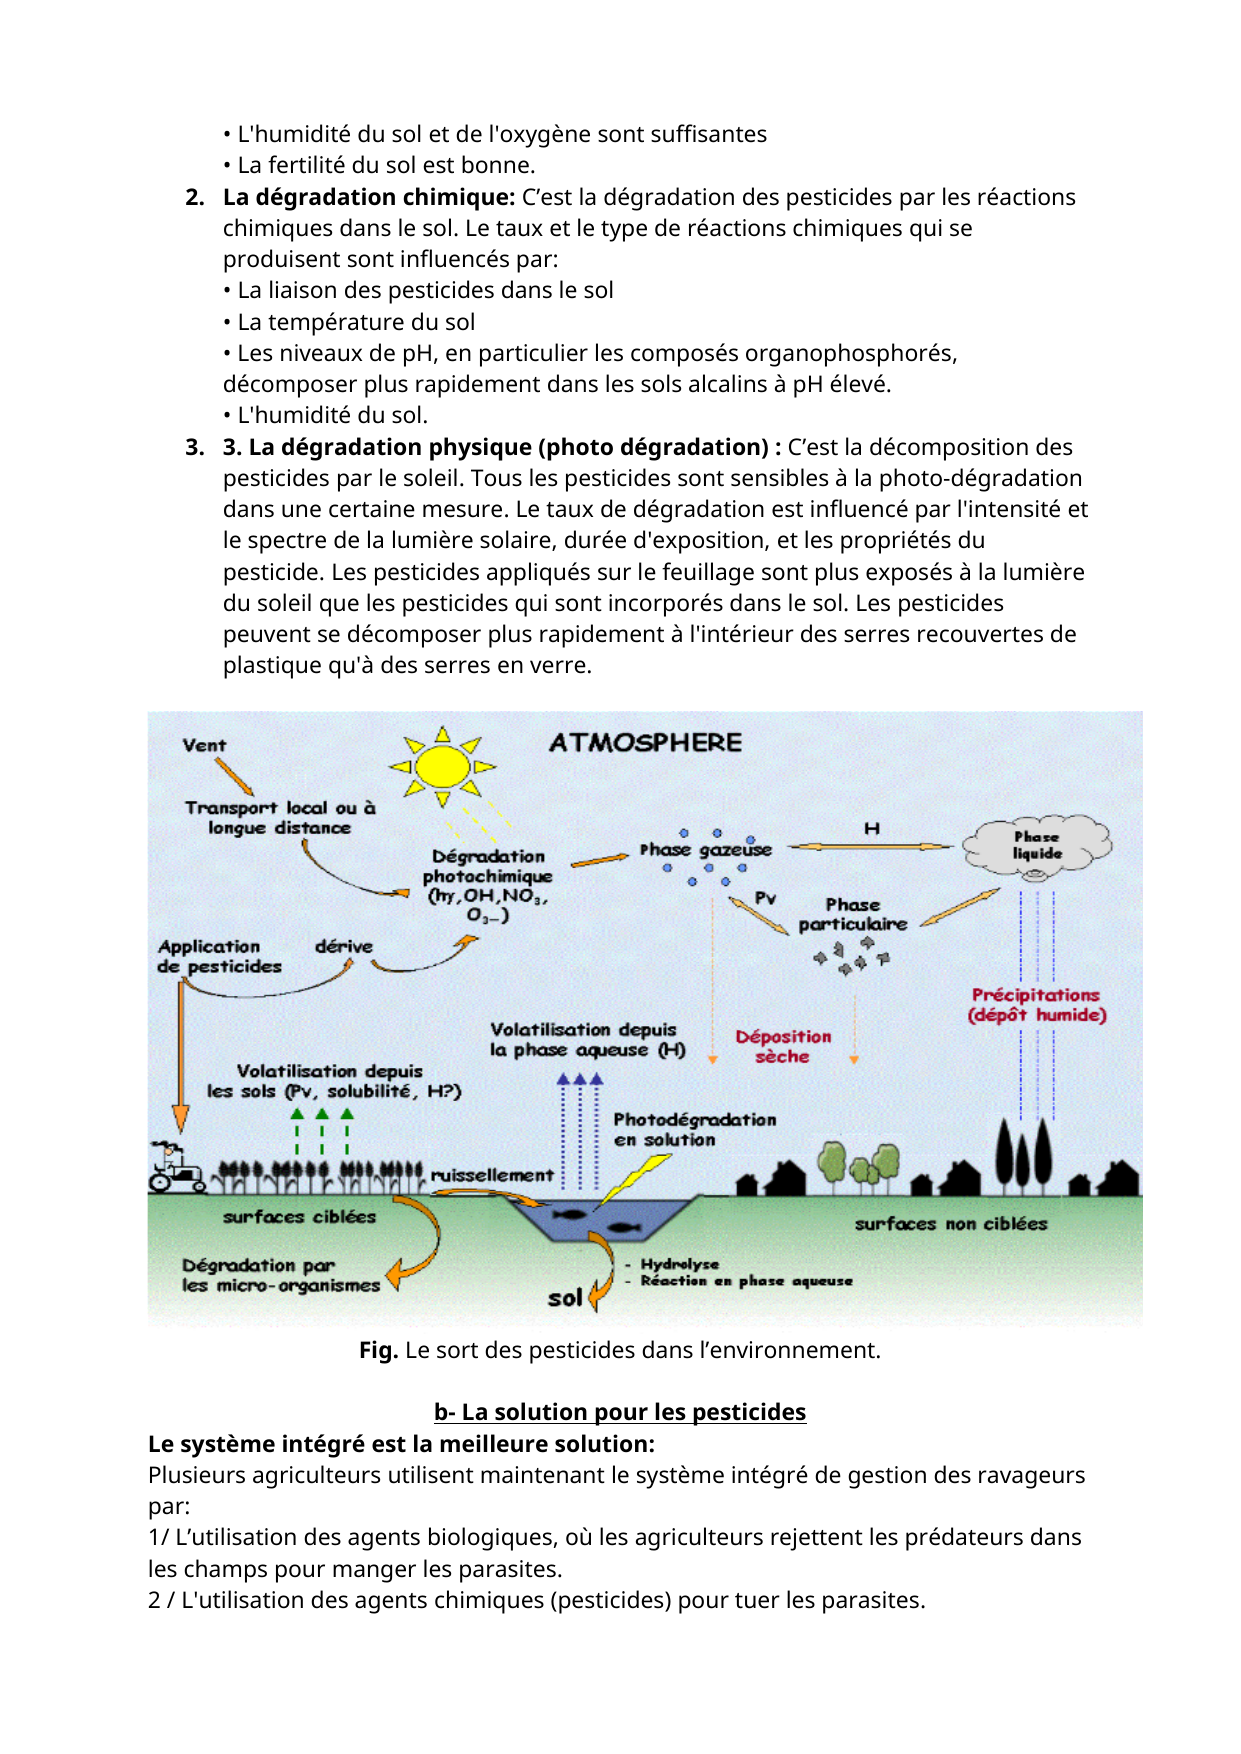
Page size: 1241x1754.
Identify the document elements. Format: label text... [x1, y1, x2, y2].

text Fig. Le sort des pesticides dans l’environnement. [148, 1334, 1092, 1365]
text b- La solution pour les pesticides [148, 1396, 1092, 1427]
list La dégradation chimique: C’est la dégradation des pesticides par les réactions chimiques dans le sol. Le taux et le type de réactions chimiques qui se produisent sont influencés par: • La liaison des pesticides dans le sol • La température du sol • Les niveaux de pH, en particulier les composés organophosphorés, décomposer plus rapidement dans les sols alcalins à pH élevé. • L'humidité du sol. [185, 181, 1092, 431]
list 3. La dégradation physique (photo dégradation) : C’est la décomposition des pesticides par le soleil. Tous les pesticides sont sensibles à la photo-dégradation dans une certaine mesure. Le taux de dégradation est influencé par l'intensité et le spectre de la lumière solaire, durée d'exposition, et les propriétés du pesticide. Les pesticides appliqués sur le feuillage sont plus exposés à la lumière du soleil que les pesticides qui sont incorporés dans le sol. Les pesticides peuvent se décomposer plus rapidement à l'intérieur des serres recouvertes de plastique qu'à des serres en verre. [185, 431, 1092, 681]
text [148, 1459, 1092, 1615]
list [185, 118, 1092, 181]
text Le système intégré est la meilleure solution: [148, 1427, 1092, 1459]
picture [147, 711, 1143, 1334]
